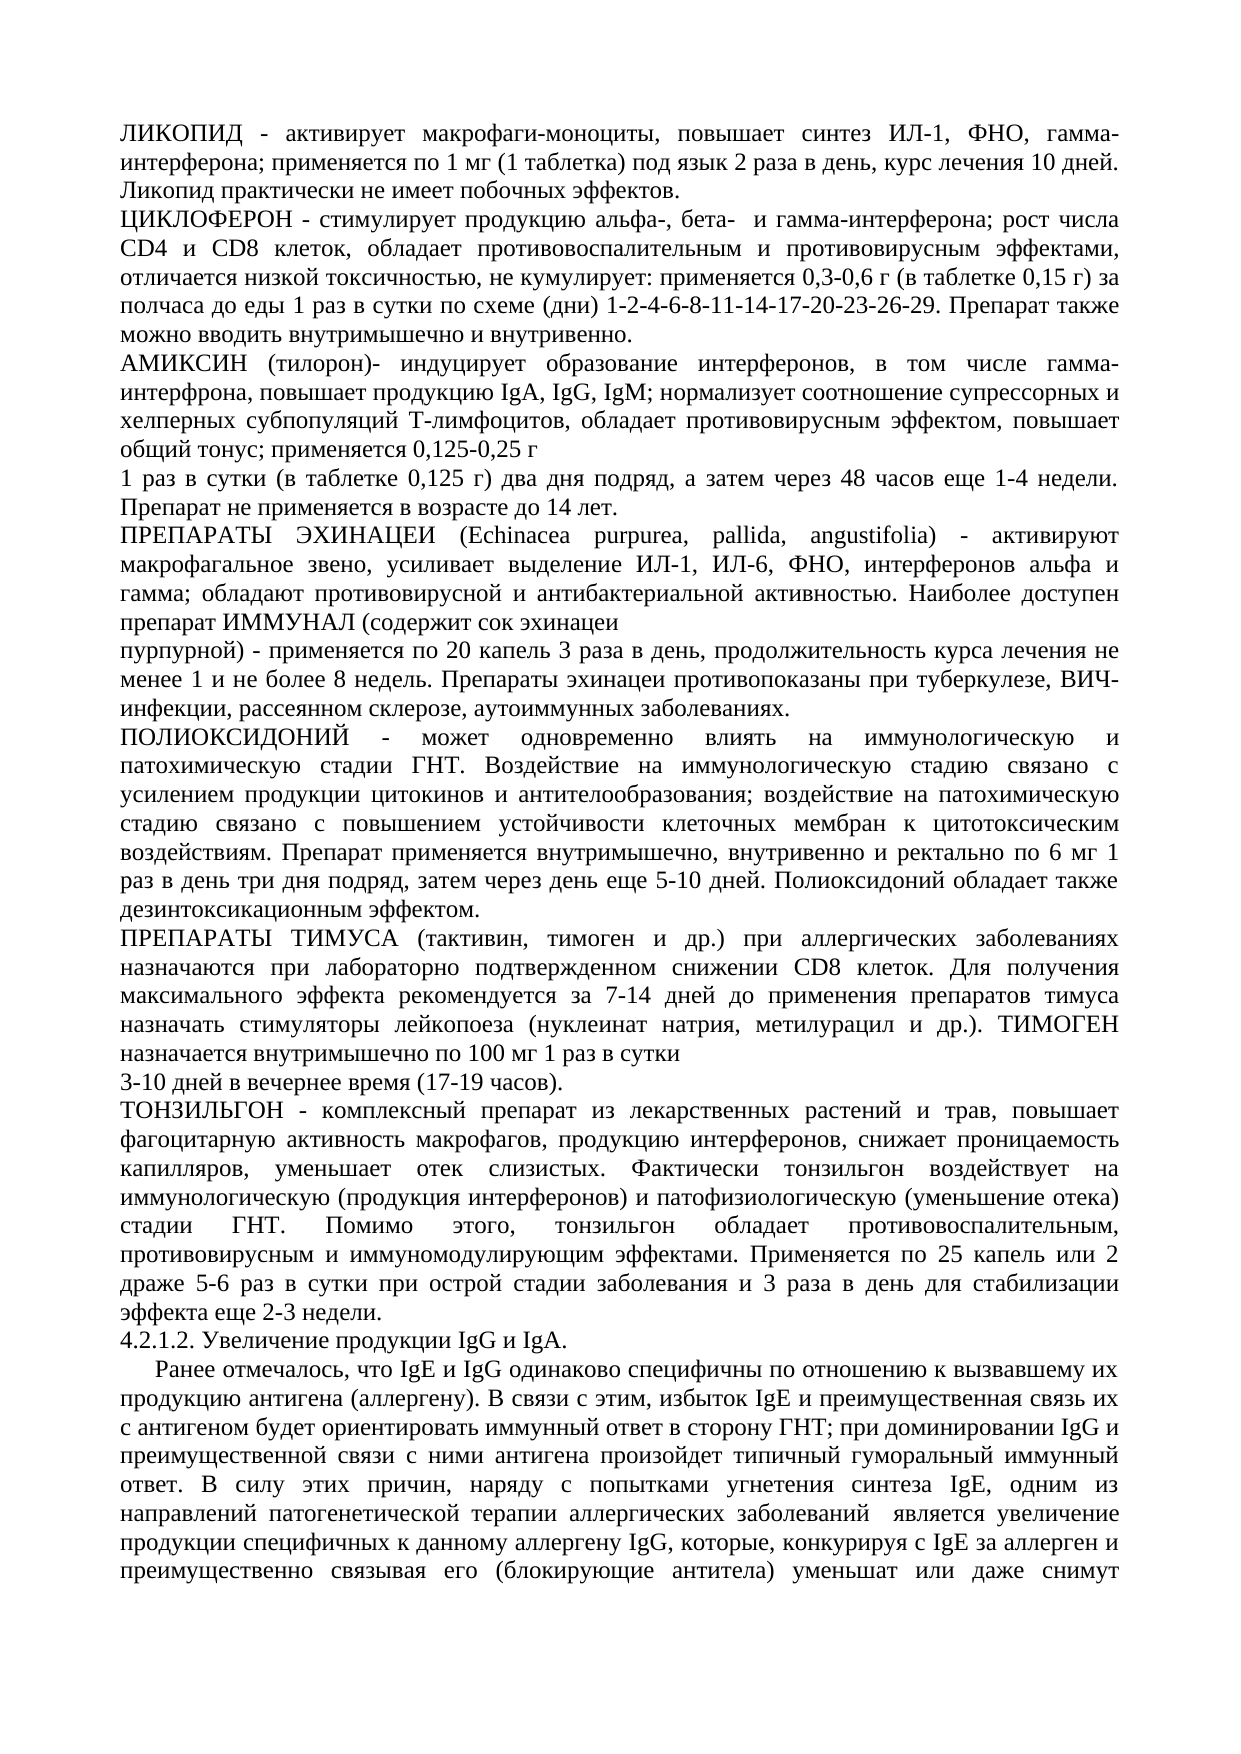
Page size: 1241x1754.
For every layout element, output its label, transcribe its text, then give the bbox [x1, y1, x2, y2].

text 4.2.1.2. Увеличение продукции IgG и IgA. [120, 1326, 1120, 1354]
text ЛИКОПИД - активирует макрофаги-моноциты, повышает синтез ИЛ-1, ФНО, гамма-интерферона; применяется по 1 мг (1 таблетка) под язык 2 раза в день, курс лечения 10 дней. Ликопид практически не имеет побочных эффектов. [120, 118, 1120, 204]
text пурпурной) - применяется по 20 капель 3 раза в день, продолжительность курса лечения не менее 1 и не более 8 недель. Препараты эхинацеи противопоказаны при туберкулезе, ВИЧ-инфекции, рассеянном склерозе, аутоиммунных заболеваниях. [120, 636, 1120, 722]
text ПРЕПАРАТЫ ЭХИНАЦЕИ (Echinacea purpurea, pallida, angustifolia) - активируют макрофагальное звено, усиливает выделение ИЛ-1, ИЛ-6, ФНО, интерферонов альфа и гамма; обладают противовирусной и антибактериальной активностью. Наиболее доступен препарат ИММУНАЛ (содержит сок эхинацеи [120, 521, 1120, 636]
text ТОНЗИЛЬГОН - комплексный препарат из лекарственных растений и трав, повышает фагоцитарную активность макрофагов, продукцию интерферонов, снижает проницаемость капилляров, уменьшает отек слизистых. Фактически тонзильгон воздействует на иммунологическую (продукция интерферонов) и патофизиологическую (уменьшение отека) стадии ГНТ. Помимо этого, тонзильгон обладает противовоспалительным, противовирусным и иммуномодулирующим эффектами. Применяется по 25 капель или 2 драже 5-6 раз в сутки при острой стадии заболевания и 3 раза в день для стабилизации эффекта еще 2-3 недели. [120, 1096, 1120, 1326]
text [120, 1354, 1120, 1584]
text 1 раз в сутки (в таблетке 0,125 г) два дня подряд, а затем через 48 часов еще 1-4 недели. Препарат не применяется в возрасте до 14 лет. [120, 463, 1120, 521]
text ПРЕПАРАТЫ ТИМУСА (тактивин, тимоген и др.) при аллергических заболеваниях назначаются при лабораторно подтвержденном снижении CD8 клеток. Для получения максимального эффекта рекомендуется за 7-14 дней до применения препаратов тимуса назначать стимуляторы лейкопоеза (нуклеинат натрия, метилурацил и др.). ТИМОГЕН назначается внутримышечно по 100 мг 1 раз в сутки [120, 923, 1120, 1067]
text АМИКСИН (тилорон)- индуцирует образование интерферонов, в том числе гамма-интерфрона, повышает продукцию IgA, IgG, IgM; нормализует соотношение супрессорных и хелперных субпопуляций Т-лимфоцитов, обладает противовирусным эффектом, повышает общий тонус; применяется 0,125-0,25 г [120, 348, 1120, 463]
text ЦИКЛОФЕРОН - стимулирует продукцию альфа-, бета- и гамма-интерферона; рост числа CD4 и CD8 клеток, обладает противовоспалительным и противовирусным эффектами, отличается низкой токсичностью, не кумулирует: применяется 0,3-0,6 г (в таблетке 0,15 г) за полчаса до еды 1 раз в сутки по схеме (дни) 1-2-4-6-8-11-14-17-20-23-26-29. Препарат также можно вводить внутримышечно и внутривенно. [120, 204, 1120, 348]
text 3-10 дней в вечернее время (17-19 часов). [120, 1067, 1120, 1096]
text ПОЛИОКСИДОНИЙ - может одновременно влиять на иммунологическую и патохимическую стадии ГНТ. Воздействие на иммунологическую стадию связано с усилением продукции цитокинов и антителообразования; воздействие на патохимическую стадию связано с повышением устойчивости клеточных мембран к цитотоксическим воздействиям. Препарат применяется внутримышечно, внутривенно и ректально по 6 мг 1 раз в день три дня подряд, затем через день еще 5-10 дней. Полиоксидоний обладает также дезинтоксикационным эффектом. [120, 722, 1120, 923]
